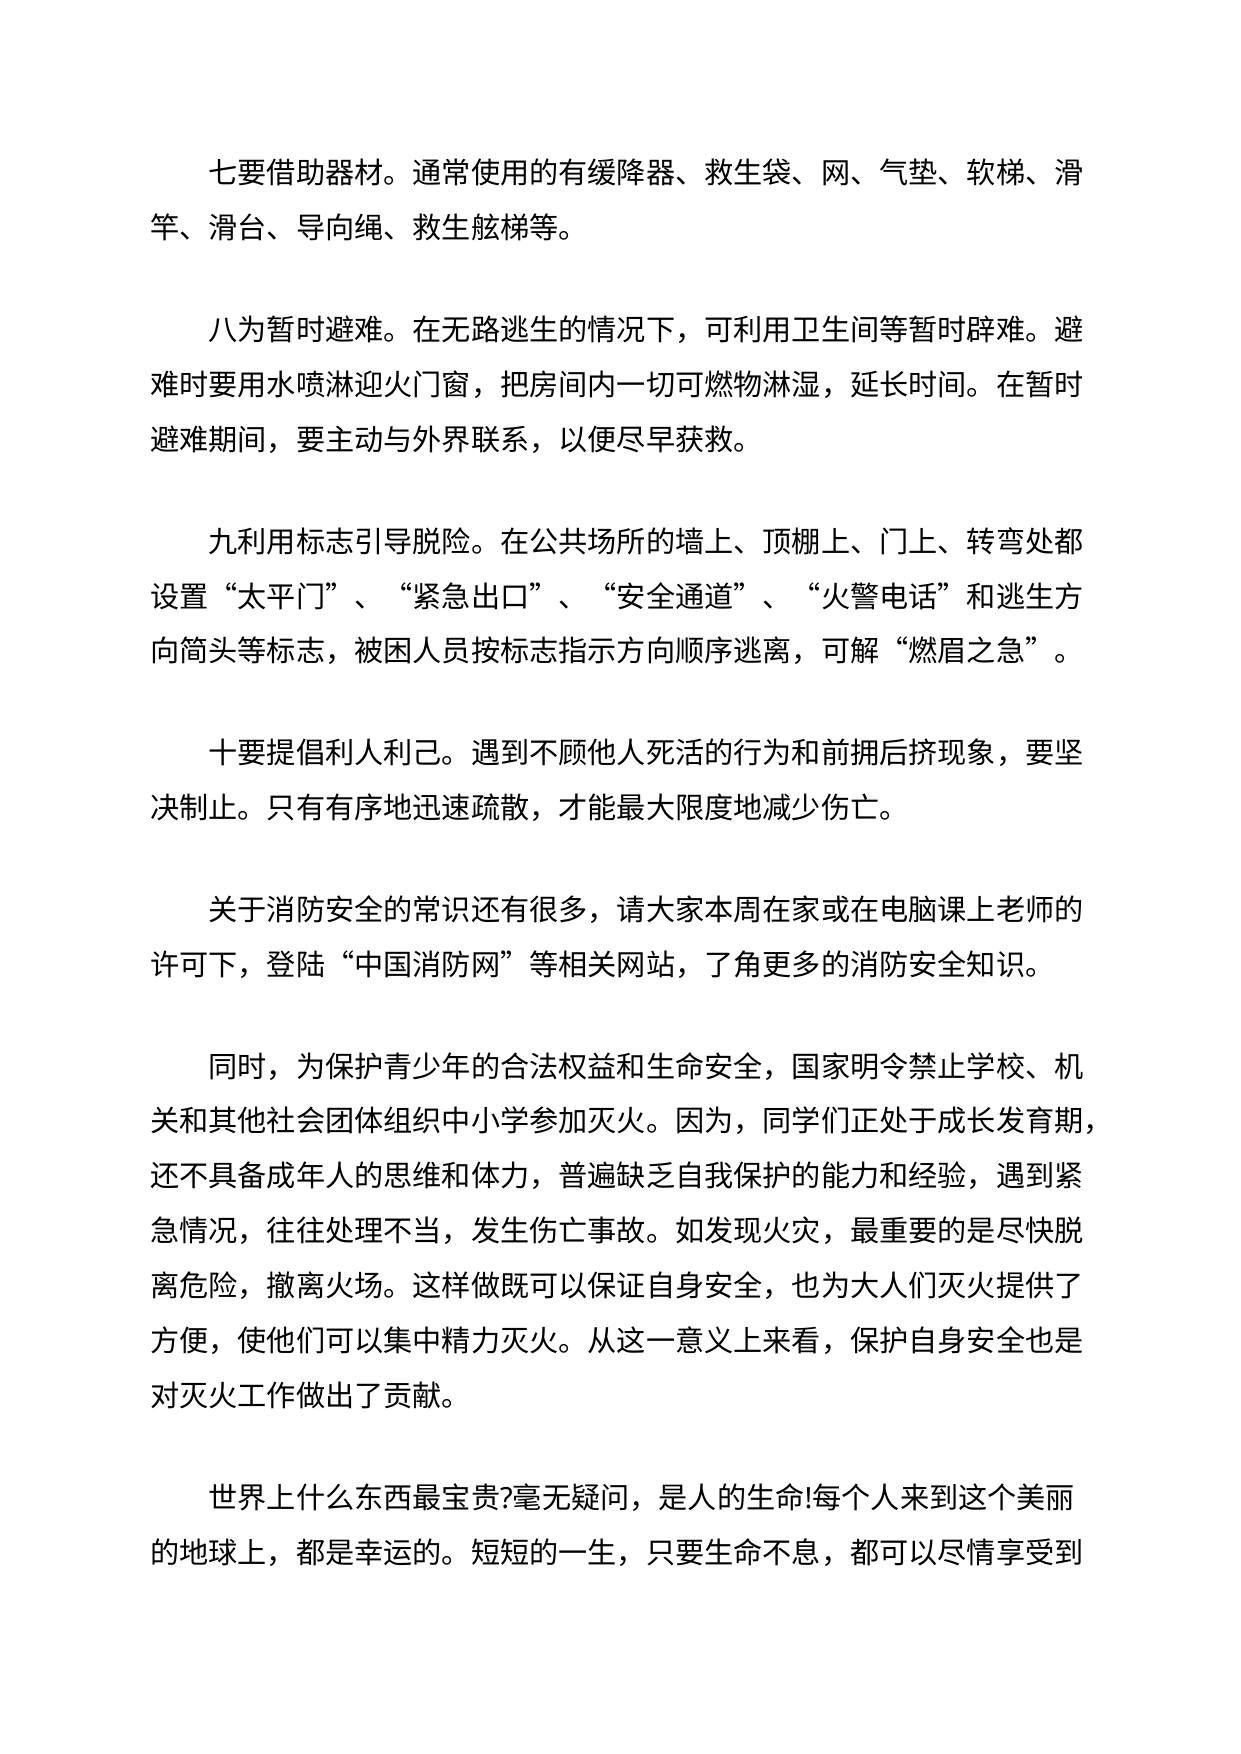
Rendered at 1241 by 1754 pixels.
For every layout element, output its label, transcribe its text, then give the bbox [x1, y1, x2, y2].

text 八为暂时避难。在无路逃生的情况下，可利用卫生间等暂时辟难。避难时要用水喷淋迎火门窗，把房间内一切可燃物淋湿，延长时间。在暂时避难期间，要主动与外界联系，以便尽早获救。 [150, 307, 1090, 459]
text 十要提倡利人利己。遇到不顾他人死活的行为和前拥后挤现象，要坚决制止。只有有序地迅速疏散，才能最大限度地减少伤亡。 [150, 730, 1090, 827]
text 七要借助器材。通常使用的有缓降器、救生袋、网、气垫、软梯、滑竿、滑台、导向绳、救生舷梯等。 [150, 150, 1090, 247]
text 关于消防安全的常识还有很多，请大家本周在家或在电脑课上老师的许可下，登陆“中国消防网”等相关网站，了角更多的消防安全知识。 [150, 886, 1090, 984]
text 同时，为保护青少年的合法权益和生命安全，国家明令禁止学校、机关和其他社会团体组织中小学参加灭火。因为，同学们正处于成长发育期，还不具备成年人的思维和体力，普遍缺乏自我保护的能力和经验，遇到紧急情况，往往处理不当，发生伤亡事故。如发现火灾，最重要的是尽快脱离危险，撤离火场。这样做既可以保证自身安全，也为大人们灭火提供了方便，使他们可以集中精力灭火。从这一意义上来看，保护自身安全也是对灭火工作做出了贡献。 [150, 1043, 1090, 1415]
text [150, 1474, 1090, 1572]
text 九利用标志引导脱险。在公共场所的墙上、顶棚上、门上、转弯处都设置“太平门”、“紧急出口”、“安全通道”、“火警电话”和逃生方向简头等标志，被困人员按标志指示方向顺序逃离，可解“燃眉之急”。 [150, 518, 1090, 670]
